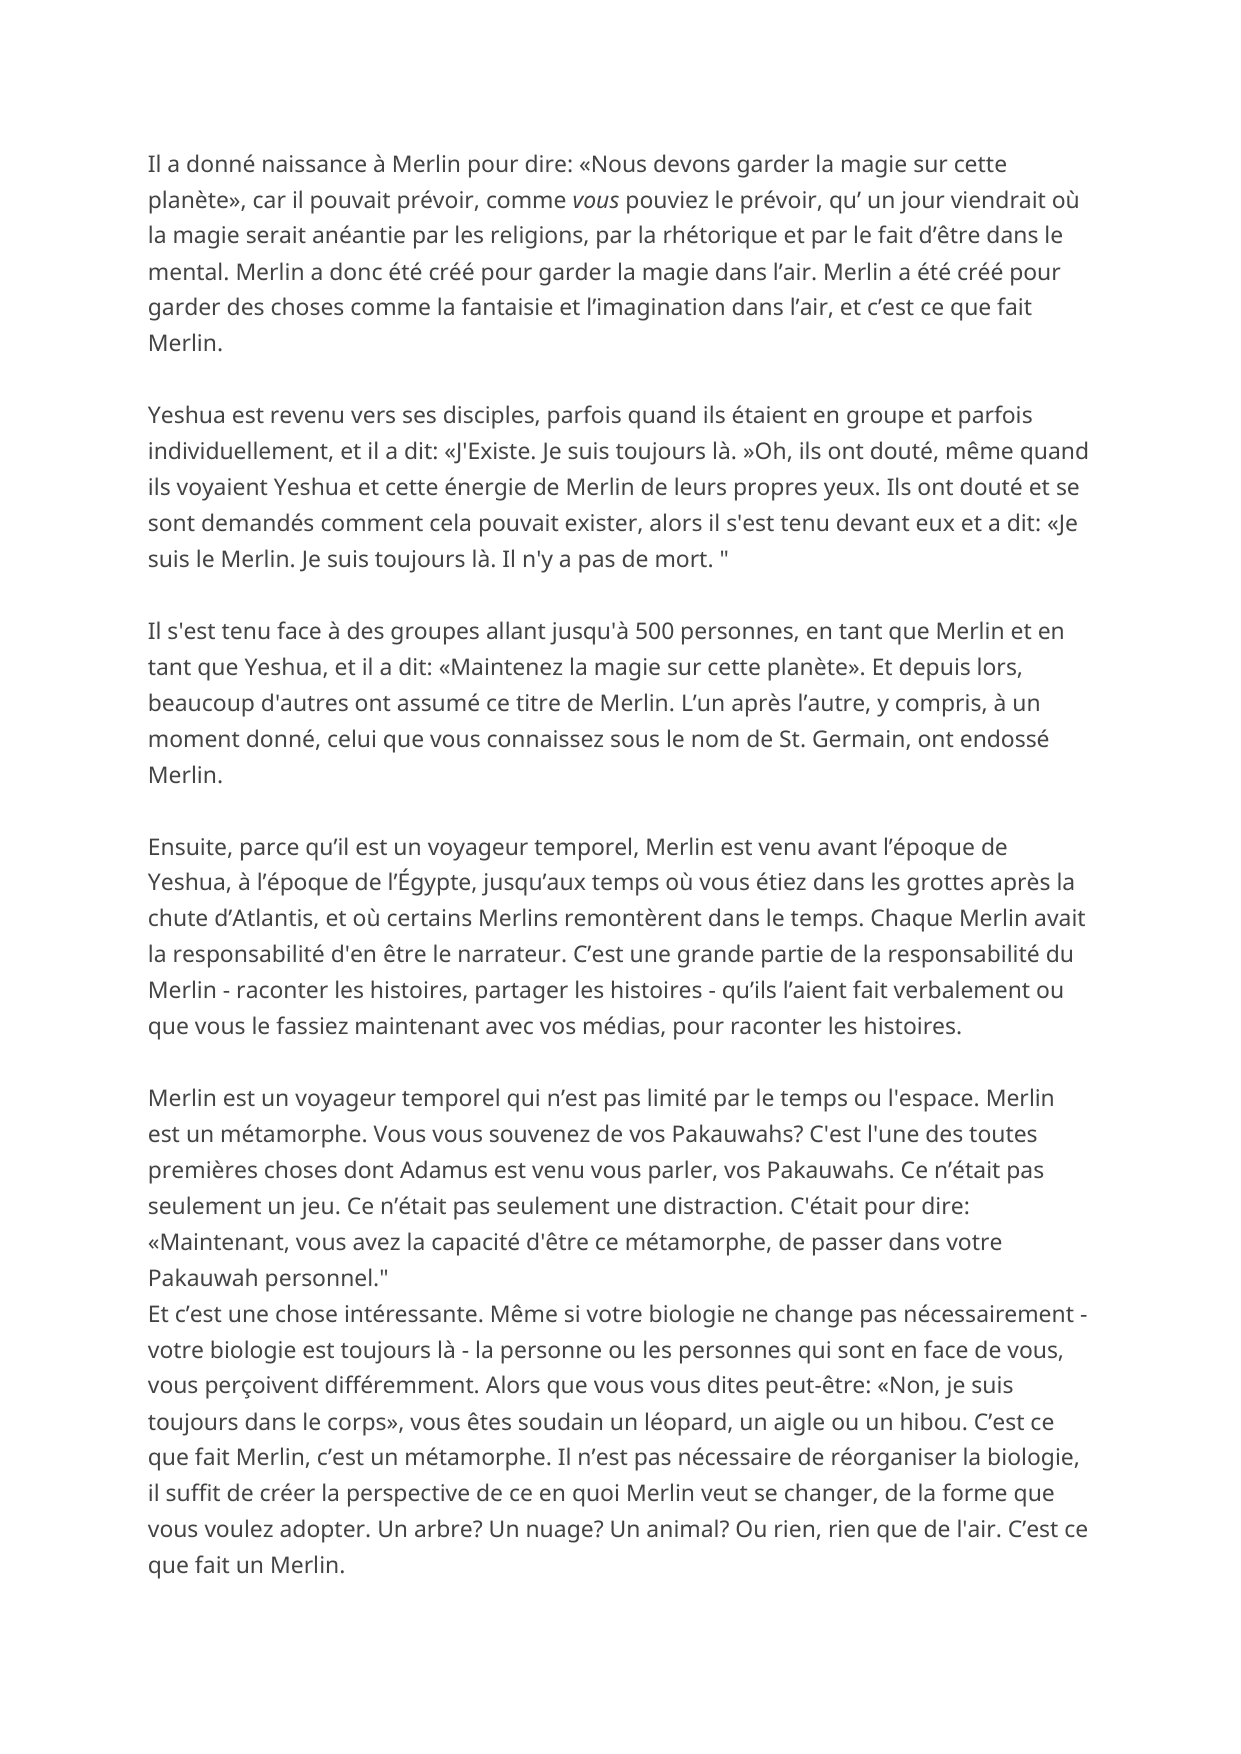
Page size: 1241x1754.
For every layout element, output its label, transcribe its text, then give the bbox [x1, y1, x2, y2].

text Yeshua est revenu vers ses disciples, parfois quand ils étaient en groupe et parfois individuellement, et il a dit: «J'Existe. Je suis toujours là. »Oh, ils ont douté, même quand ils voyaient Yeshua et cette énergie de Merlin de leurs propres yeux. Ils ont douté et se sont demandés comment cela pouvait exister, alors il s'est tenu devant eux et a dit: «Je suis le Merlin. Je suis toujours là. Il n'y a pas de mort. " [148, 399, 1093, 574]
text Merlin est un voyageur temporel qui n’est pas limité par le temps ou l'espace. Merlin est un métamorphe. Vous vous souvenez de vos Pakauwahs? C'est l'une des toutes premières choses dont Adamus est venu vous parler, vos Pakauwahs. Ce n’était pas seulement un jeu. Ce n’était pas seulement une distraction. C'était pour dire: «Maintenant, vous avez la capacité d'être ce métamorphe, de passer dans votre Pakauwah personnel." [148, 1082, 1093, 1293]
text Et c’est une chose intéressante. Même si votre biologie ne change pas nécessairement - votre biologie est toujours là - la personne ou les personnes qui sont en face de vous, vous perçoivent différemment. Alors que vous vous dites peut-être: «Non, je suis toujours dans le corps», vous êtes soudain un léopard, un aigle ou un hibou. C’est ce que fait Merlin, c’est un métamorphe. Il n’est pas nécessaire de réorganiser la biologie, il suffit de créer la perspective de ce en quoi Merlin veut se changer, de la forme que vous voulez adopter. Un arbre? Un nuage? Un animal? Ou rien, rien que de l'air. C’est ce que fait un Merlin. [148, 1298, 1093, 1580]
text Il s'est tenu face à des groupes allant jusqu'à 500 personnes, en tant que Merlin et en tant que Yeshua, et il a dit: «Maintenez la magie sur cette planète». Et depuis lors, beaucoup d'autres ont assumé ce titre de Merlin. L’un après l’autre, y compris, à un moment donné, celui que vous connaissez sous le nom de St. Germain, ont endossé Merlin. [148, 615, 1093, 790]
text Ensuite, parce qu’il est un voyageur temporel, Merlin est venu avant l’époque de Yeshua, à l’époque de l’Égypte, jusqu’aux temps où vous étiez dans les grottes après la chute d’Atlantis, et où certains Merlins remontèrent dans le temps. Chaque Merlin avait la responsabilité d'en être le narrateur. C’est une grande partie de la responsabilité du Merlin - raconter les histoires, partager les histoires - qu’ils l’aient fait verbalement ou que vous le fassiez maintenant avec vos médias, pour raconter les histoires. [148, 830, 1093, 1041]
text Il a donné naissance à Merlin pour dire: «Nous devons garder la magie sur cette planète», car il pouvait prévoir, comme vous pouviez le prévoir, qu’ un jour viendrait où la magie serait anéantie par les religions, par la rhétorique et par le fait d’être dans le mental. Merlin a donc été créé pour garder la magie dans l’air. Merlin a été créé pour garder des choses comme la fantaisie et l’imagination dans l’air, et c’est ce que fait Merlin. [148, 148, 1093, 358]
